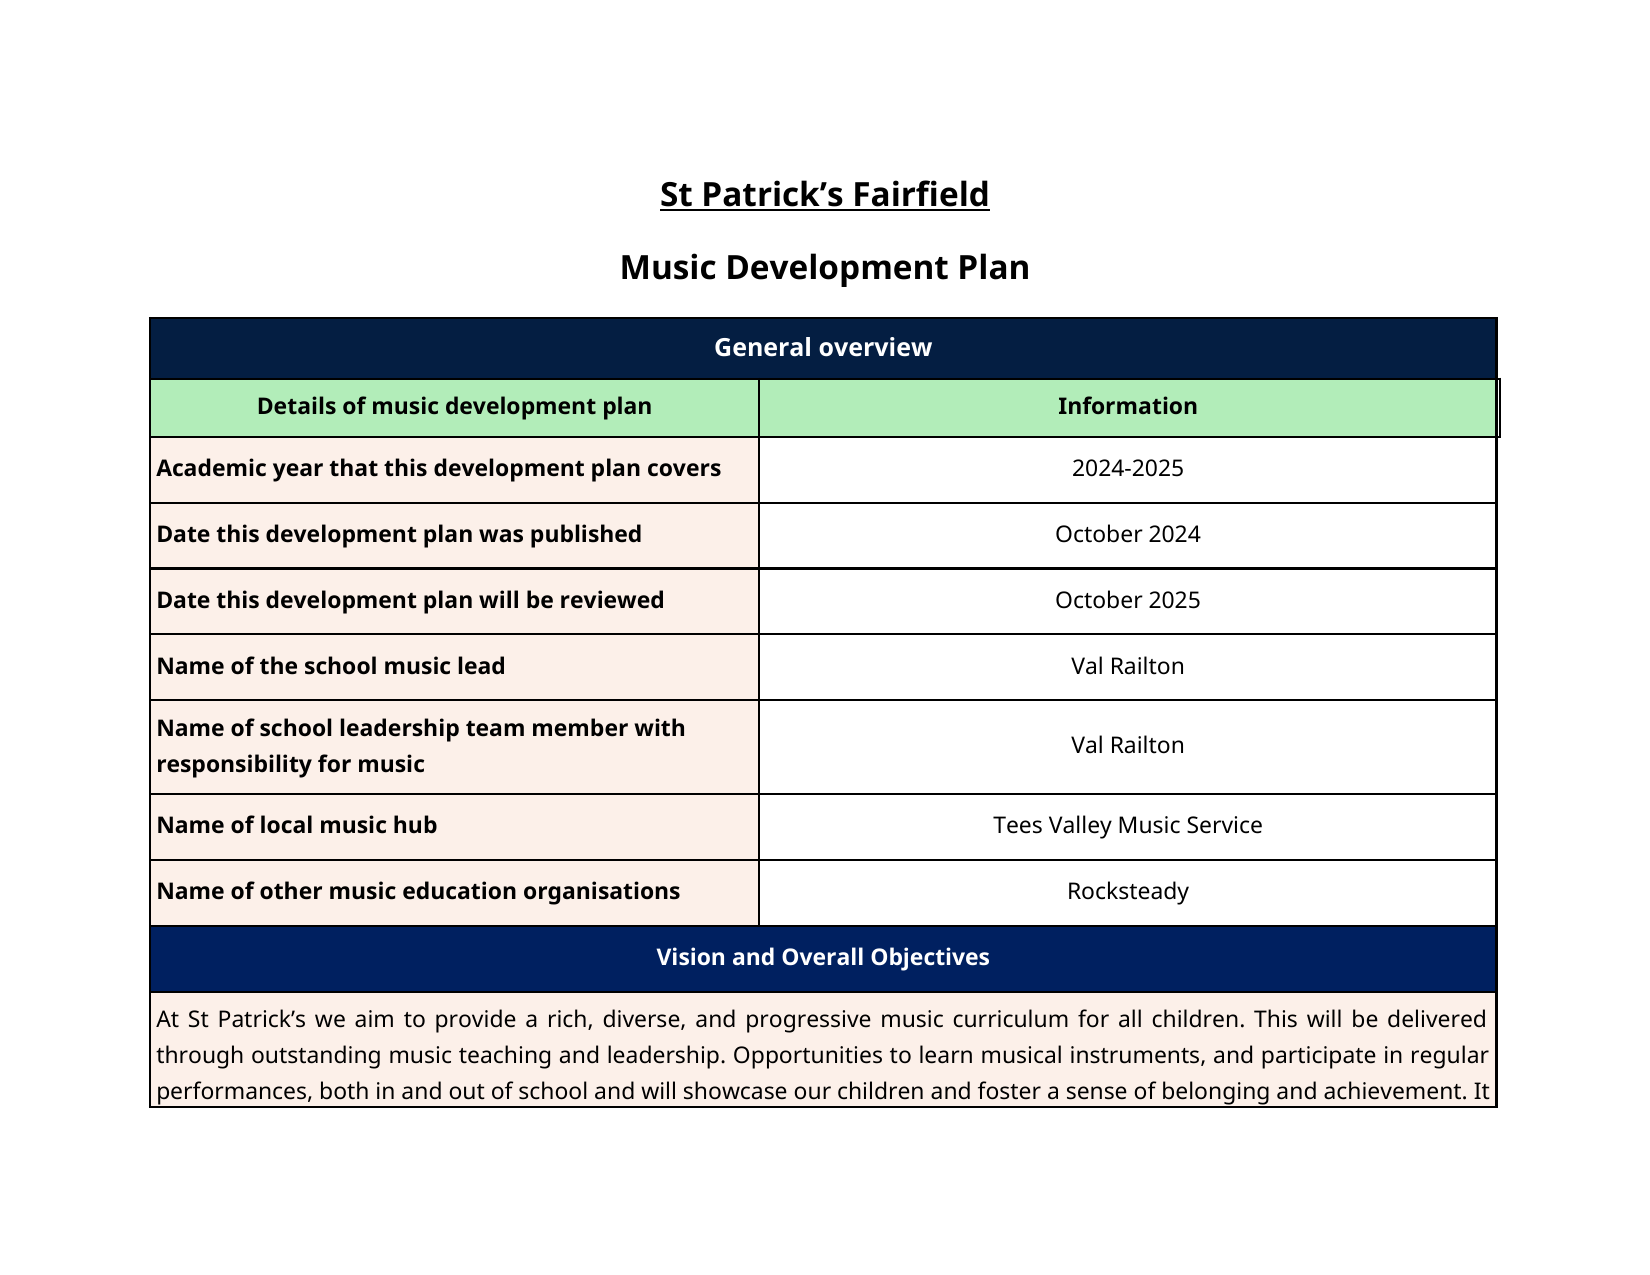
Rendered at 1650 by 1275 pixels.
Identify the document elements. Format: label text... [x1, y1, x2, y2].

table_cell 2024-2025 [760, 438, 1495, 502]
text St Patrick’s Fairfield [150, 171, 1500, 216]
table_cell October 2025 [760, 570, 1495, 633]
table_cell Name of other music education organisations [151, 861, 758, 925]
table_cell Details of music development plan [151, 380, 758, 436]
table_cell Val Railton [760, 701, 1495, 793]
table_header General overview [151, 319, 1495, 378]
table_cell Val Railton [760, 635, 1495, 699]
table_cell Name of school leadership team member with responsibility for music [151, 701, 758, 793]
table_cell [151, 993, 1495, 1106]
table_cell Tees Valley Music Service [760, 795, 1495, 859]
table_cell October 2024 [760, 504, 1495, 567]
table_cell Vision and Overall Objectives [151, 927, 1495, 991]
table_cell Name of local music hub [151, 795, 758, 859]
text Music Development Plan [150, 244, 1500, 289]
table_cell Name of the school music lead [151, 635, 758, 699]
table_cell Date this development plan will be reviewed [151, 570, 758, 633]
table_cell Rocksteady [760, 861, 1495, 925]
table_cell Date this development plan was published [151, 504, 758, 567]
table_cell Academic year that this development plan covers [151, 438, 758, 502]
table_cell Information [760, 380, 1495, 436]
